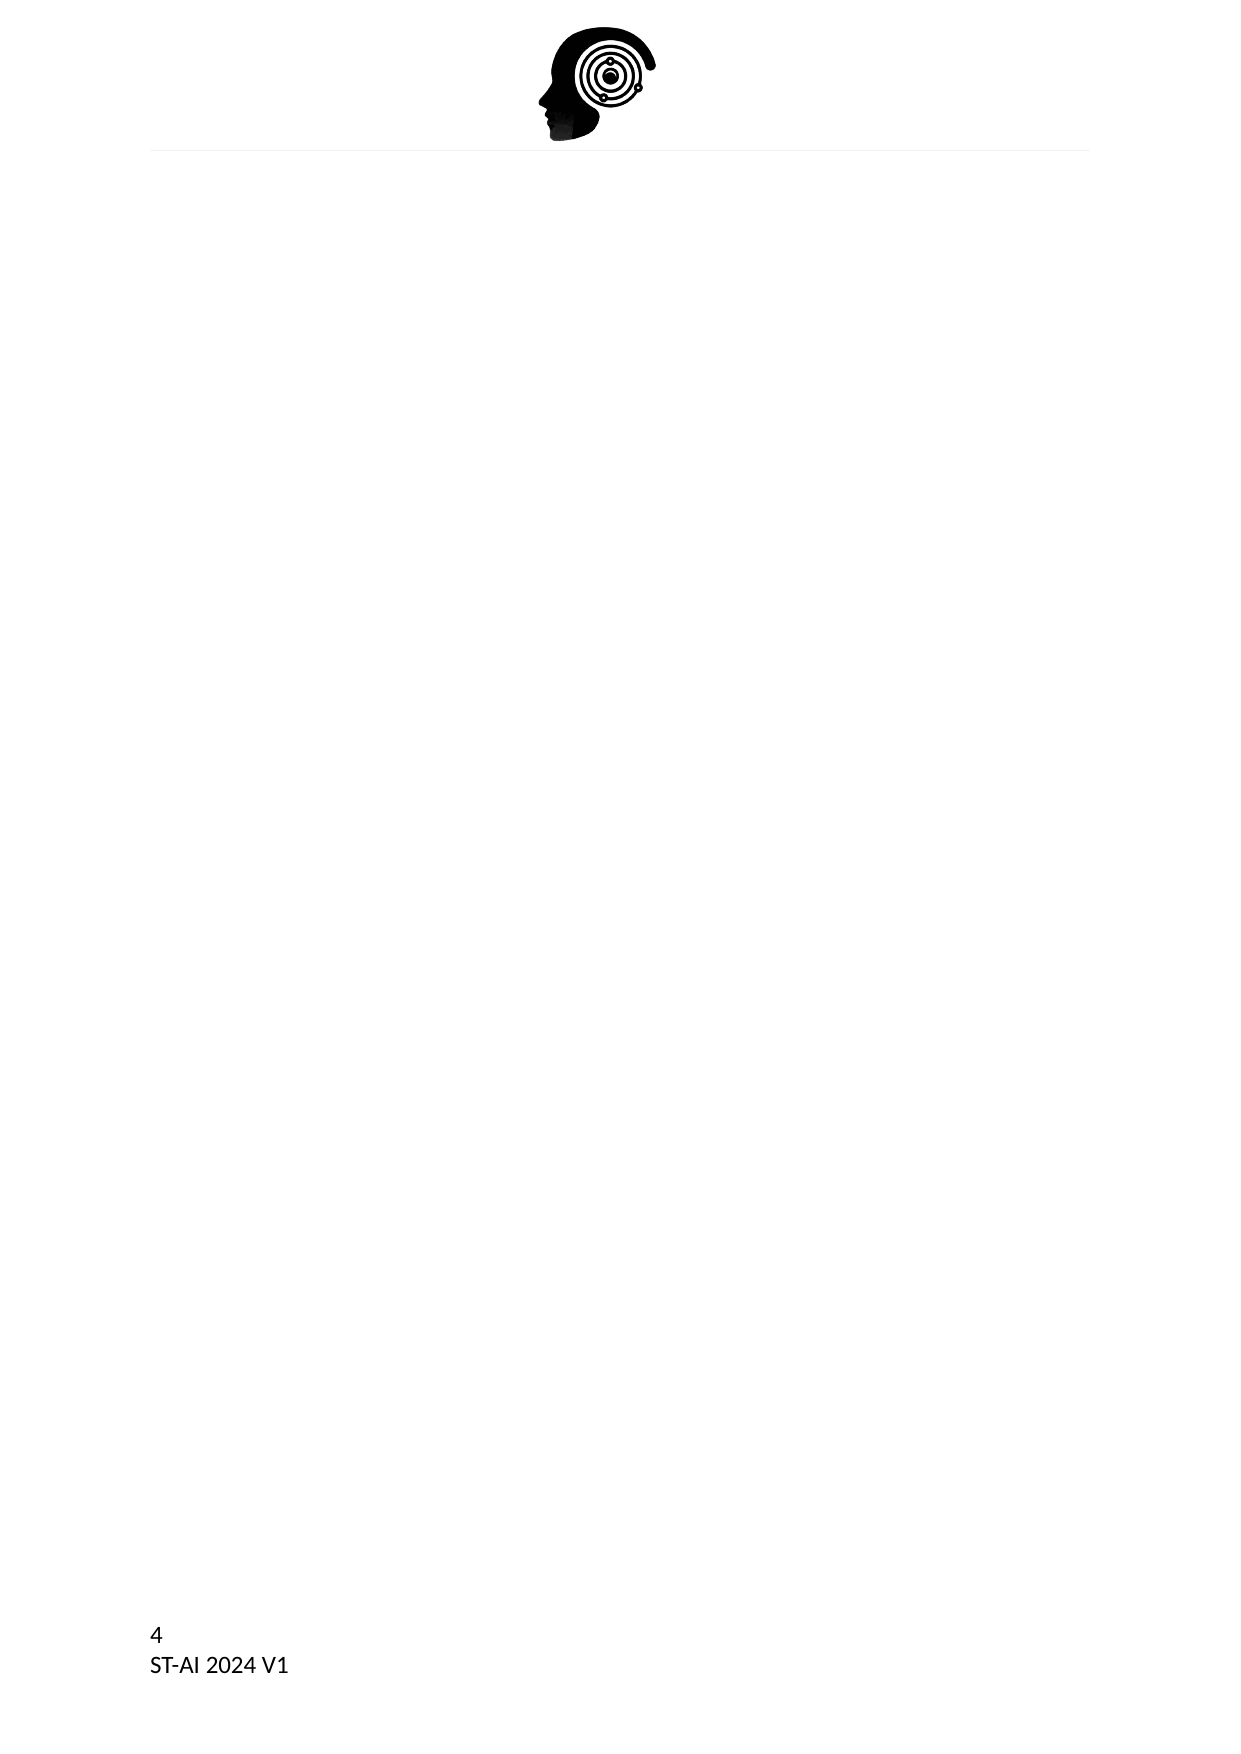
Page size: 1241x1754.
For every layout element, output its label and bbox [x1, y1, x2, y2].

picture [537, 27, 657, 142]
